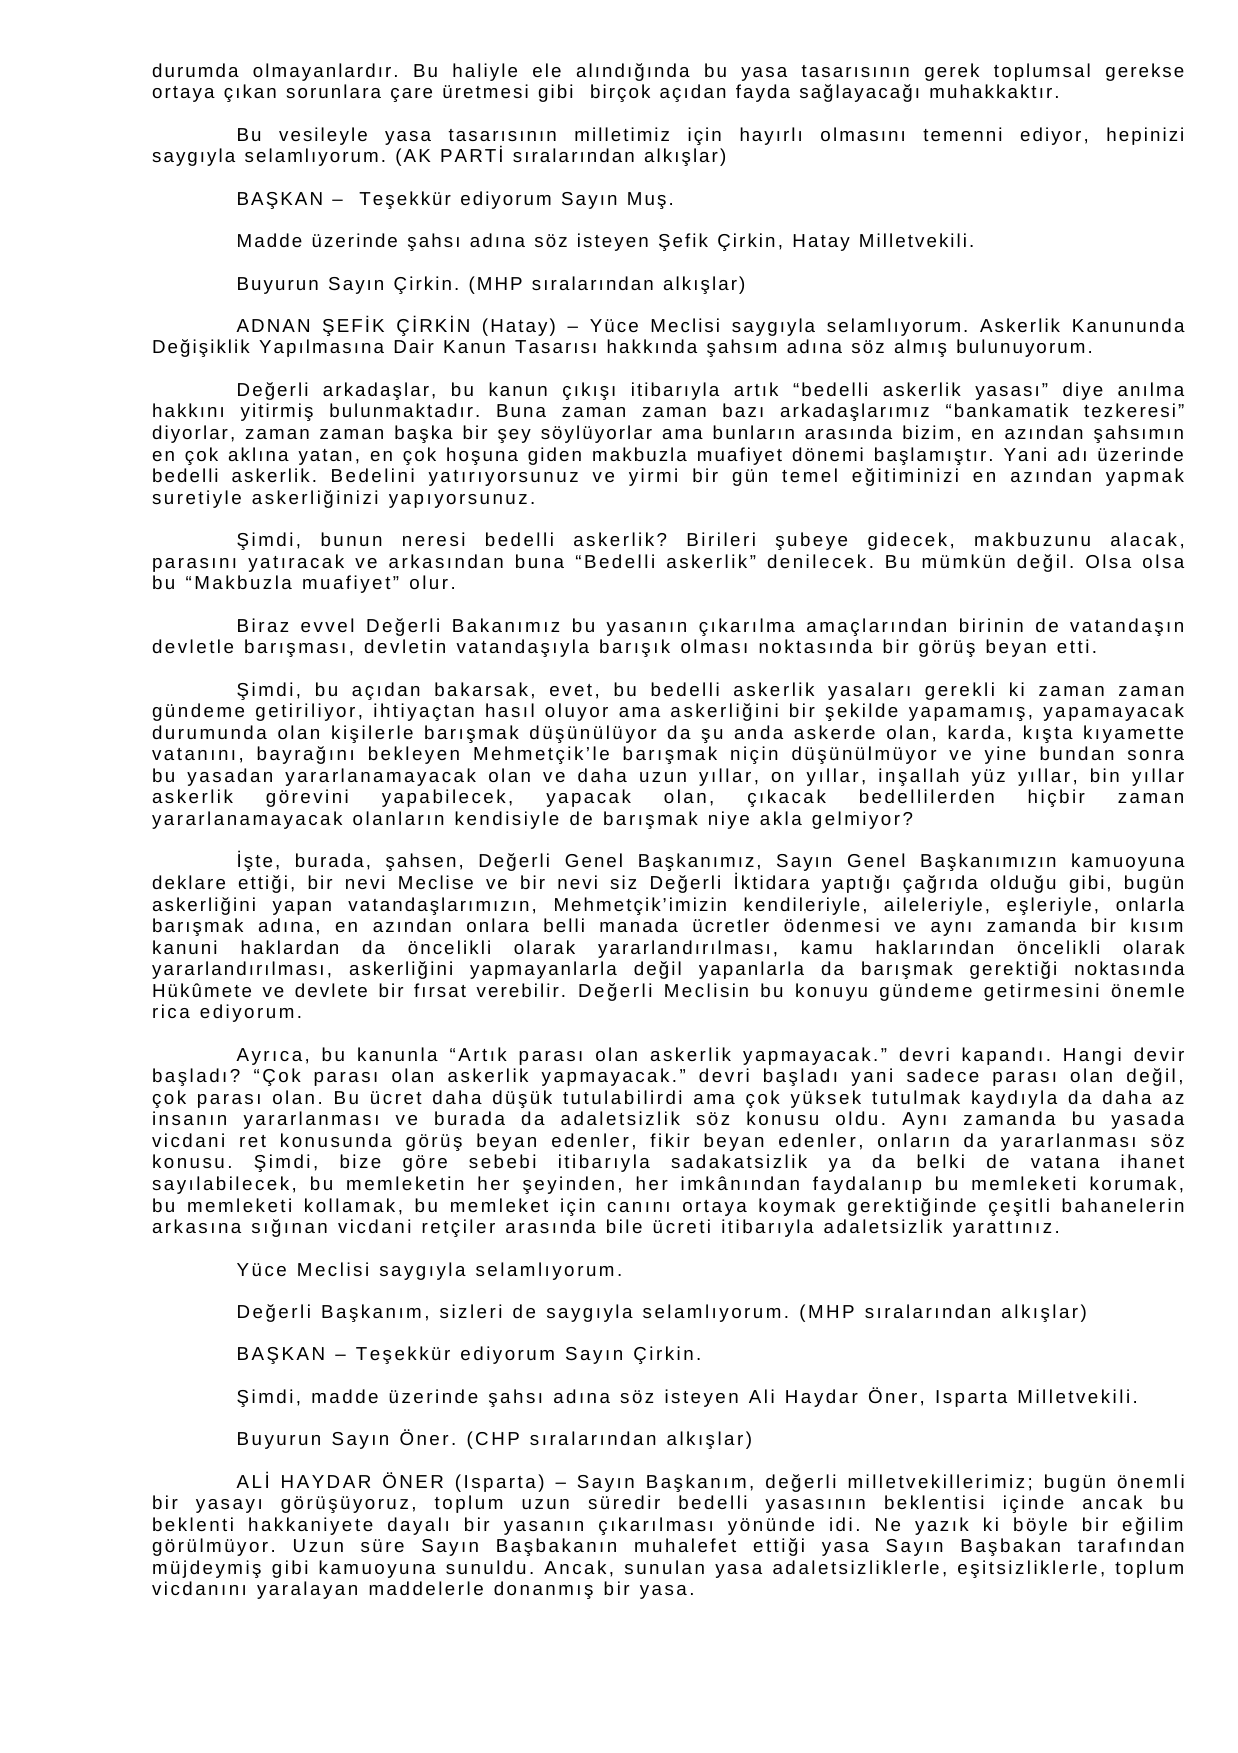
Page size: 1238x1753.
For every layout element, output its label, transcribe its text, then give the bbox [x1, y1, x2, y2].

text ADNAN ŞEFİK ÇİRKİN (Hatay) – Yüce Meclisi saygıyla selamlıyorum. Askerlik Kanununda Değişiklik Yapılmasına Dair Kanun Tasarısı hakkında şahsım adına söz almış bulunuyorum. [152, 315, 1186, 358]
text İşte, burada, şahsen, Değerli Genel Başkanımız, Sayın Genel Başkanımızın kamuoyuna deklare ettiği, bir nevi Meclise ve bir nevi siz Değerli İktidara yaptığı çağrıda olduğu gibi, bugün askerliğini yapan vatandaşlarımızın, Mehmetçik’imizin kendileriyle, aileleriyle, eşleriyle, onlarla barışmak adına, en azından onlara belli manada ücretler ödenmesi ve aynı zamanda bir kısım kanuni haklardan da öncelikli olarak yararlandırılması, kamu haklarından öncelikli olarak yararlandırılması, askerliğini yapmayanlarla değil yapanlarla da barışmak gerektiği noktasında Hükûmete ve devlete bir fırsat verebilir. Değerli Meclisin bu konuyu gündeme getirmesini önemle rica ediyorum. [152, 850, 1186, 1023]
text BAŞKAN – Teşekkür ediyorum Sayın Muş. [152, 188, 1186, 209]
text Değerli arkadaşlar, bu kanun çıkışı itibarıyla artık “bedelli askerlik yasası” diye anılma hakkını yitirmiş bulunmaktadır. Buna zaman zaman bazı arkadaşlarımız “bankamatik tezkeresi” diyorlar, zaman zaman başka bir şey söylüyorlar ama bunların arasında bizim, en azından şahsımın en çok aklına yatan, en çok hoşuna giden makbuzla muafiyet dönemi başlamıştır. Yani adı üzerinde bedelli askerlik. Bedelini yatırıyorsunuz ve yirmi bir gün temel eğitiminizi en azından yapmak suretiyle askerliğinizi yapıyorsunuz. [152, 379, 1186, 508]
text Yüce Meclisi saygıyla selamlıyorum. [152, 1258, 1186, 1280]
text Buyurun Sayın Çirkin. (MHP sıralarından alkışlar) [152, 272, 1186, 294]
text Şimdi, bunun neresi bedelli askerlik? Birileri şubeye gidecek, makbuzunu alacak, parasını yatıracak ve arkasından buna “Bedelli askerlik” denilecek. Bu mümkün değil. Olsa olsa bu “Makbuzla muafiyet” olur. [152, 529, 1186, 594]
text Ayrıca, bu kanunla “Artık parası olan askerlik yapmayacak.” devri kapandı. Hangi devir başladı? “Çok parası olan askerlik yapmayacak.” devri başladı yani sadece parası olan değil, çok parası olan. Bu ücret daha düşük tutulabilirdi ama çok yüksek tutulmak kaydıyla da daha az insanın yararlanması ve burada da adaletsizlik söz konusu oldu. Aynı zamanda bu yasada vicdani ret konusunda görüş beyan edenler, fikir beyan edenler, onların da yararlanması söz konusu. Şimdi, bize göre sebebi itibarıyla sadakatsizlik ya da belki de vatana ihanet sayılabilecek, bu memleketin her şeyinden, her imkânından faydalanıp bu memleketi korumak, bu memleketi kollamak, bu memleket için canını ortaya koymak gerektiğinde çeşitli bahanelerin arkasına sığınan vicdani retçiler arasında bile ücreti itibarıyla adaletsizlik yarattınız. [152, 1043, 1186, 1238]
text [152, 60, 1186, 103]
text Değerli Başkanım, sizleri de saygıyla selamlıyorum. (MHP sıralarından alkışlar) [152, 1301, 1186, 1322]
text ALİ HAYDAR ÖNER (Isparta) – Sayın Başkanım, değerli milletvekillerimiz; bugün önemli bir yasayı görüşüyoruz, toplum uzun süredir bedelli yasasının beklentisi içinde ancak bu beklenti hakkaniyete dayalı bir yasanın çıkarılması yönünde idi. Ne yazık ki böyle bir eğilim görülmüyor. Uzun süre Sayın Başbakanın muhalefet ettiği yasa Sayın Başbakan tarafından müjdeymiş gibi kamuoyuna sunuldu. Ancak, sunulan yasa adaletsizliklerle, eşitsizliklerle, toplum vicdanını yaralayan maddelerle donanmış bir yasa. [152, 1470, 1186, 1600]
text BAŞKAN – Teşekkür ediyorum Sayın Çirkin. [152, 1343, 1186, 1365]
text Biraz evvel Değerli Bakanımız bu yasanın çıkarılma amaçlarından birinin de vatandaşın devletle barışması, devletin vatandaşıyla barışık olması noktasında bir görüş beyan etti. [152, 614, 1186, 658]
text Bu vesileyle yasa tasarısının milletimiz için hayırlı olmasını temenni ediyor, hepinizi saygıyla selamlıyorum. (AK PARTİ sıralarından alkışlar) [152, 124, 1186, 167]
text Buyurun Sayın Öner. (CHP sıralarından alkışlar) [152, 1428, 1186, 1449]
text Şimdi, bu açıdan bakarsak, evet, bu bedelli askerlik yasaları gerekli ki zaman zaman gündeme getiriliyor, ihtiyaçtan hasıl oluyor ama askerliğini bir şekilde yapamamış, yapamayacak durumunda olan kişilerle barışmak düşünülüyor da şu anda askerde olan, karda, kışta kıyamette vatanını, bayrağını bekleyen Mehmetçik’le barışmak niçin düşünülmüyor ve yine bundan sonra bu yasadan yararlanamayacak olan ve daha uzun yıllar, on yıllar, inşallah yüz yıllar, bin yıllar askerlik görevini yapabilecek, yapacak olan, çıkacak bedellilerden hiçbir zaman yararlanamayacak olanların kendisiyle de barışmak niye akla gelmiyor? [152, 678, 1186, 829]
text Madde üzerinde şahsı adına söz isteyen Şefik Çirkin, Hatay Milletvekili. [152, 230, 1186, 252]
text Şimdi, madde üzerinde şahsı adına söz isteyen Ali Haydar Öner, Isparta Milletvekili. [152, 1386, 1186, 1407]
